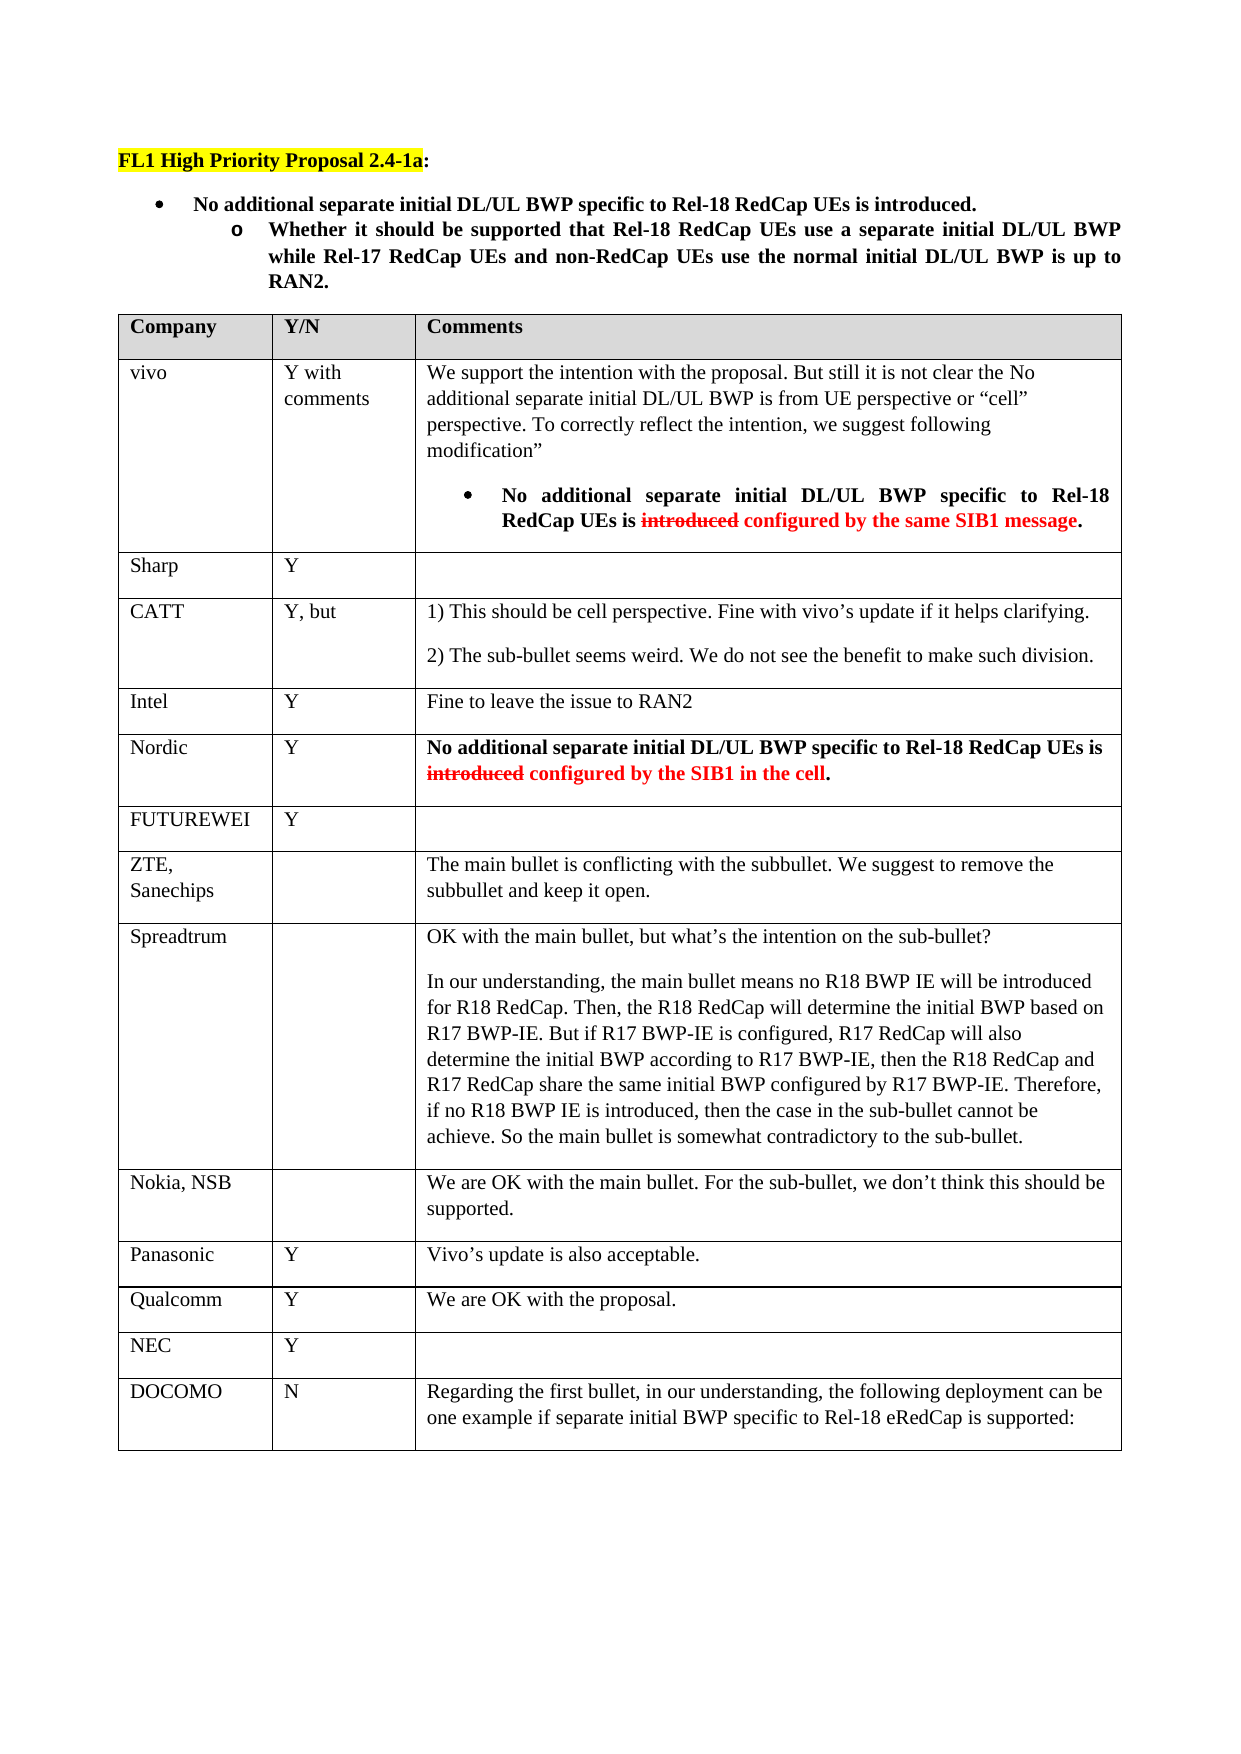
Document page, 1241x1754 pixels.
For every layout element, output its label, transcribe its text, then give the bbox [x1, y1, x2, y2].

table_cell Y [273, 1333, 415, 1378]
table_header Y/N [273, 315, 415, 359]
table_cell Nordic [119, 735, 272, 806]
table_cell ZTE, Sanechips [119, 852, 272, 923]
table_cell CATT [119, 599, 272, 688]
table_cell Y [273, 1242, 415, 1286]
table_cell FUTUREWEI [119, 807, 272, 851]
table_cell DOCOMO [119, 1379, 272, 1449]
table_cell Panasonic [119, 1242, 272, 1286]
table_cell Y [273, 807, 415, 851]
table_cell We support the intention with the proposal. But still it is not clear the No additional separate initial DL/UL BWP is from UE perspective or “cell” perspective. To correctly reflect the intention, we suggest following modification” No additional separate initial DL/UL BWP specific to Rel-18 RedCap UEs is introduced configured by the same SIB1 message. [416, 360, 1121, 552]
table_cell [416, 807, 1121, 851]
list Whether it should be supported that Rel-18 RedCap UEs use a separate initial DL/UL BWP while Rel-17 RedCap UEs and non-RedCap UEs use the normal initial DL/UL BWP is up to RAN2. [231, 217, 1122, 293]
table_cell NEC [119, 1333, 272, 1378]
table_cell 1) This should be cell perspective. Fine with vivo’s update if it helps clarifying. 2) The sub-bullet seems weird. We do not see the benefit to make such division. [416, 599, 1121, 688]
table_cell Nokia, NSB [119, 1170, 272, 1241]
table_cell OK with the main bullet, but what’s the intention on the sub-bullet? In our understanding, the main bullet means no R18 BWP IE will be introduced for R18 RedCap. Then, the R18 RedCap will determine the initial BWP based on R17 BWP-IE. But if R17 BWP-IE is configured, R17 RedCap will also determine the initial BWP according to R17 BWP-IE, then the R18 RedCap and R17 RedCap share the same initial BWP configured by R17 BWP-IE. Therefore, if no R18 BWP IE is introduced, then the case in the sub-bullet cannot be achieve. So the main bullet is somewhat contradictory to the sub-bullet. [416, 924, 1121, 1169]
table_cell Y [273, 553, 415, 598]
table_cell Vivo’s update is also acceptable. [416, 1242, 1121, 1286]
table_cell [273, 924, 415, 1169]
table_cell [273, 1170, 415, 1241]
table_cell [416, 553, 1121, 598]
table_cell Y, but [273, 599, 415, 688]
list No additional separate initial DL/UL BWP specific to Rel-18 RedCap UEs is introduced. [156, 192, 1122, 216]
table_cell Y with comments [273, 360, 415, 552]
text FL1 High Priority Proposal 2.4-1a: [118, 147, 1122, 172]
table_header Comments [416, 315, 1121, 359]
table_cell Sharp [119, 553, 272, 598]
table_header Company [119, 315, 272, 359]
table_cell vivo [119, 360, 272, 552]
table_cell N [273, 1379, 415, 1449]
table_cell We are OK with the proposal. [416, 1288, 1121, 1332]
table_cell Y [273, 1288, 415, 1332]
table_cell Intel [119, 689, 272, 734]
table_cell Spreadtrum [119, 924, 272, 1169]
table_cell The main bullet is conflicting with the subbullet. We suggest to remove the subbullet and keep it open. [416, 852, 1121, 923]
table_cell No additional separate initial DL/UL BWP specific to Rel-18 RedCap UEs is introduced configured by the SIB1 in the cell. [416, 735, 1121, 806]
table_cell Y [273, 735, 415, 806]
table_cell Qualcomm [119, 1288, 272, 1332]
table_cell Y [273, 689, 415, 734]
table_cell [416, 1379, 1121, 1449]
table_cell [273, 852, 415, 923]
table_cell We are OK with the main bullet. For the sub-bullet, we don’t think this should be supported. [416, 1170, 1121, 1241]
table_cell Fine to leave the issue to RAN2 [416, 689, 1121, 734]
table_cell [416, 1333, 1121, 1378]
